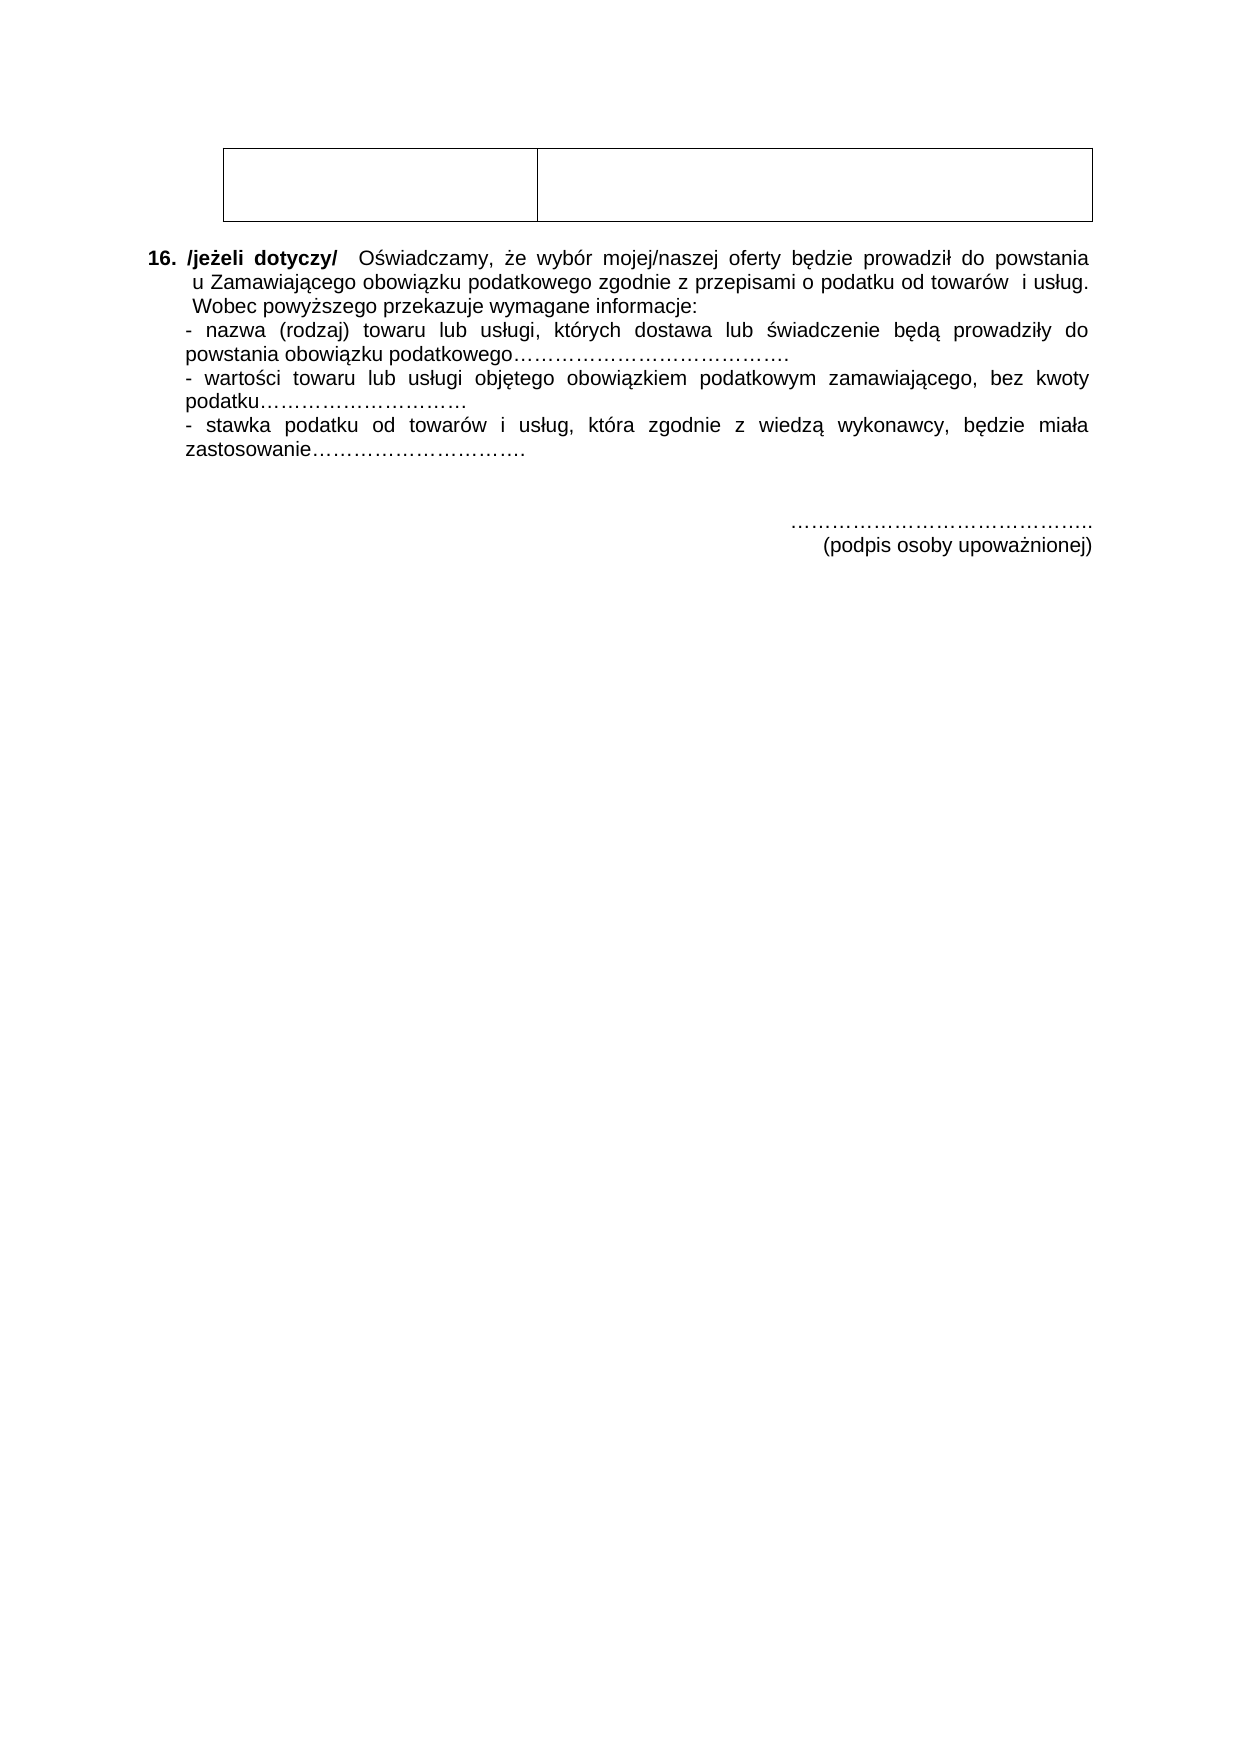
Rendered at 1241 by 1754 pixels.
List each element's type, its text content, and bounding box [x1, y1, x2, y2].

text - nazwa (rodzaj) towaru lub usługi, których dostawa lub świadczenie będą prowadziły do powstania obowiązku podatkowego…………………………………. [185, 317, 1090, 365]
text 16. /jeżeli dotyczy/ Oświadczamy, że wybór mojej/naszej oferty będzie prowadził do powstania u Zamawiającego obowiązku podatkowego zgodnie z przepisami o podatku od towarów i usług. Wobec powyższego przekazuje wymagane informacje: [148, 246, 1090, 317]
text - stawka podatku od towarów i usług, która zgodnie z wiedzą wykonawcy, będzie miała zastosowanie…………………………. [185, 413, 1090, 461]
table_cell [538, 149, 1092, 221]
text - wartości towaru lub usługi objętego obowiązkiem podatkowym zamawiającego, bez kwoty podatku………………………… [185, 365, 1090, 413]
text …………………………………….. [148, 509, 1093, 533]
text (podpis osoby upoważnionej) [148, 533, 1093, 557]
table_cell [224, 149, 537, 221]
